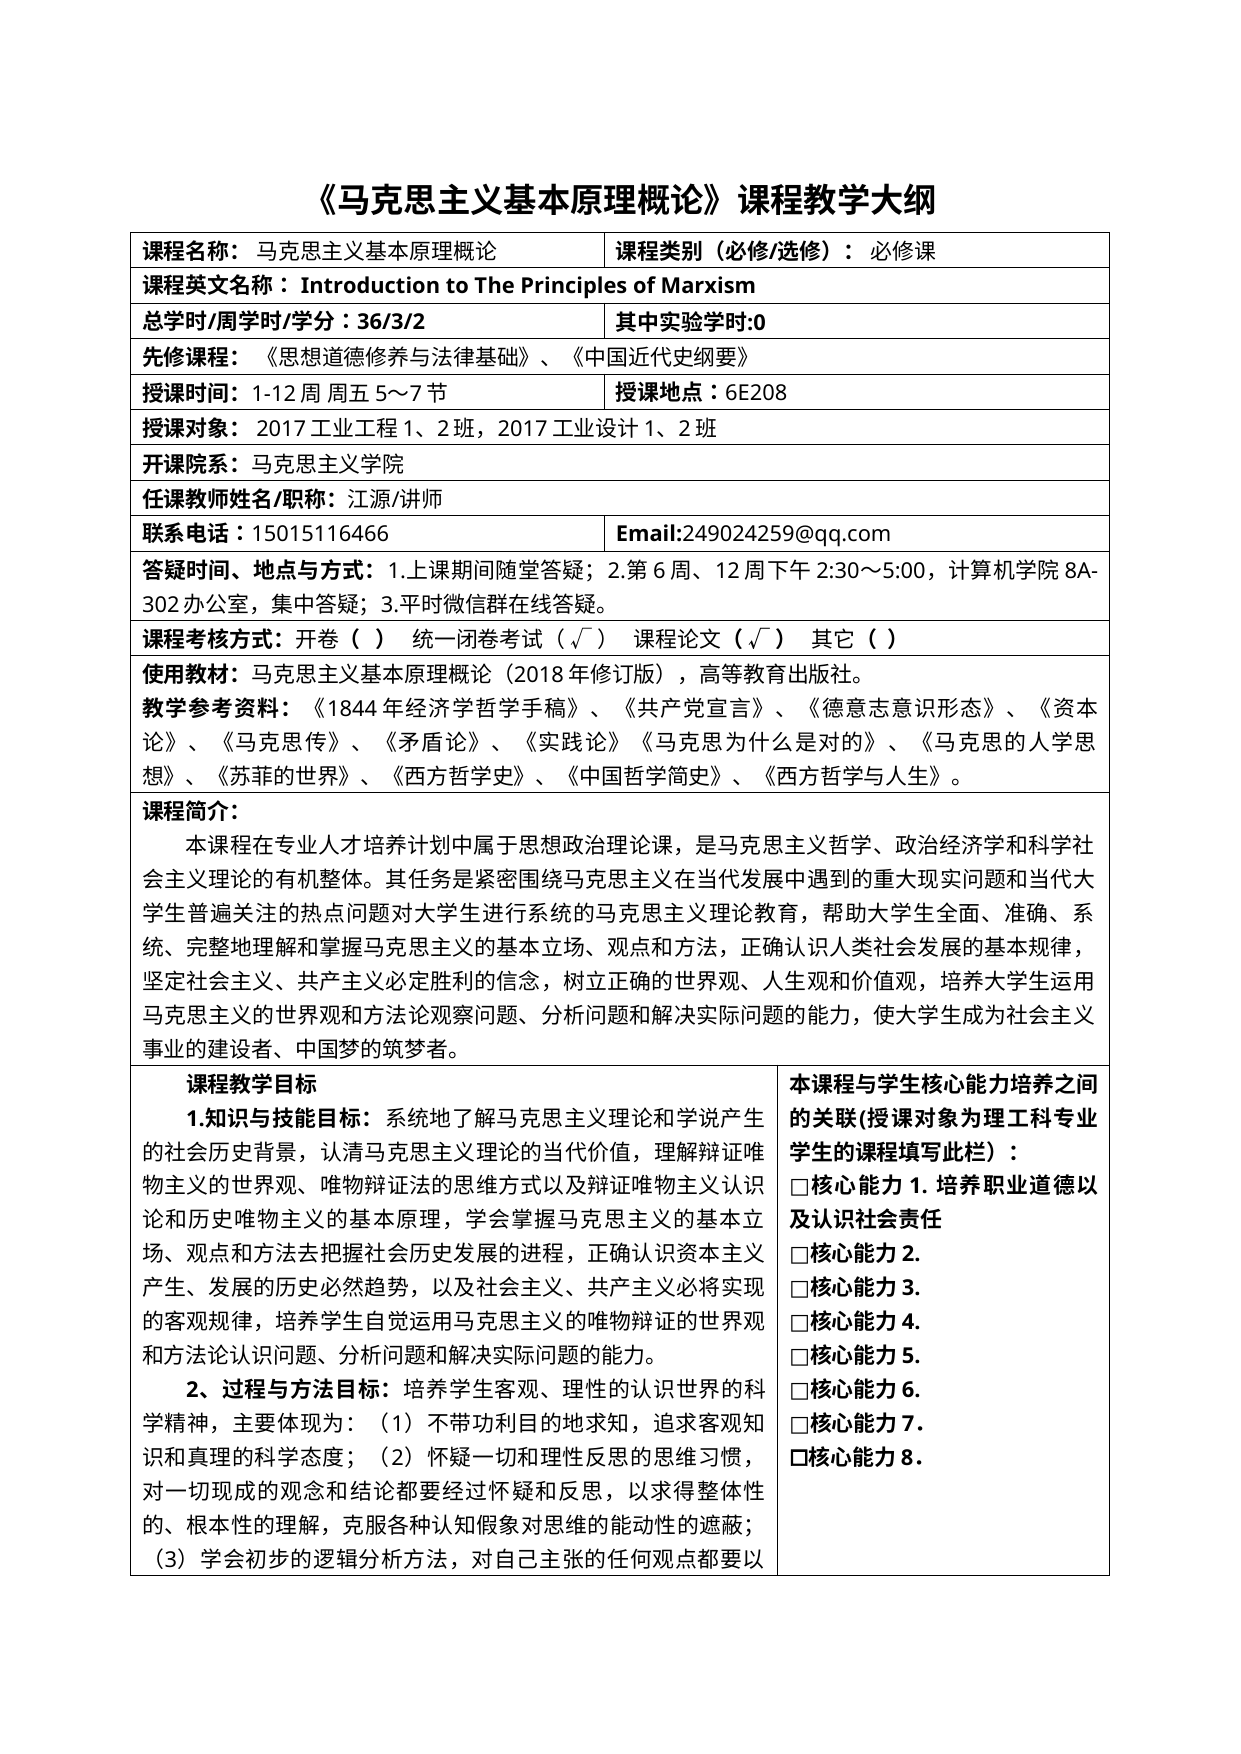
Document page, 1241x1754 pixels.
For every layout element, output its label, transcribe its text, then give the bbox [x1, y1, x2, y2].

table_cell 开课院系：马克思主义学院 [131, 445, 1109, 480]
table_cell 任课教师姓名/职称：江源/讲师 [131, 481, 1109, 515]
text 《马克思主义基本原理概论》课程教学大纲 [187, 164, 1053, 232]
table_cell 课程英文名称： Introduction to The Principles of Marxism [131, 268, 1109, 303]
table_cell 先修课程： 《思想道德修养与法律基础》、《中国近代史纲要》 [131, 339, 1109, 373]
table_header 课程名称： 马克思主义基本原理概论 [131, 233, 604, 267]
table_cell Email:249024259@qq.com [605, 516, 1109, 551]
table_cell 使用教材：马克思主义基本原理概论（2018年修订版），高等教育出版社。 教学参考资料：《1844年经济学哲学手稿》、《共产党宣言》、《德意志意识形态》、《资本论》、《马克思传》、《矛盾论》、《实践论》《马克思为什么是对的》、《马克思的人学思想》、《苏菲的世界》、《西方哲学史》、《中国哲学简史》、《西方哲学与人生》。 [131, 656, 1109, 792]
table_cell 授课对象： 2017工业工程1、2班，2017工业设计1、2班 [131, 410, 1109, 444]
table_cell 授课时间：1-12周 周五5～7节 [131, 375, 604, 409]
table_cell 课程简介： 本课程在专业人才培养计划中属于思想政治理论课，是马克思主义哲学、政治经济学和科学社会主义理论的有机整体。其任务是紧密围绕马克思主义在当代发展中遇到的重大现实问题和当代大学生普遍关注的热点问题对大学生进行系统的马克思主义理论教育，帮助大学生全面、准确、系统、完整地理解和掌握马克思主义的基本立场、观点和方法，正确认识人类社会发展的基本规律，坚定社会主义、共产主义必定胜利的信念，树立正确的世界观、人生观和价值观，培养大学生运用马克思主义的世界观和方法论观察问题、分析问题和解决实际问题的能力，使大学生成为社会主义事业的建设者、中国梦的筑梦者。 [131, 793, 1109, 1064]
table_cell 授课地点：6E208 [605, 375, 1109, 409]
table_cell 其中实验学时:0 [605, 304, 1109, 338]
table_header 课程类别（必修/选修）： 必修课 [605, 233, 1109, 267]
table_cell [131, 1066, 777, 1575]
table_cell 联系电话：15015116466 [131, 516, 604, 551]
table_cell 课程考核方式：开卷（ ） 统一闭卷考试（ √ ） 课程论文（ √ ） 其它（ ） [131, 621, 1109, 655]
table_cell 总学时/周学时/学分：36/3/2 [131, 304, 604, 338]
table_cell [778, 1066, 1109, 1575]
table_cell 答疑时间、地点与方式：1.上课期间随堂答疑；2.第6周、12周下午2:30～5:00，计算机学院8A-302办公室，集中答疑；3.平时微信群在线答疑。 [131, 552, 1109, 619]
